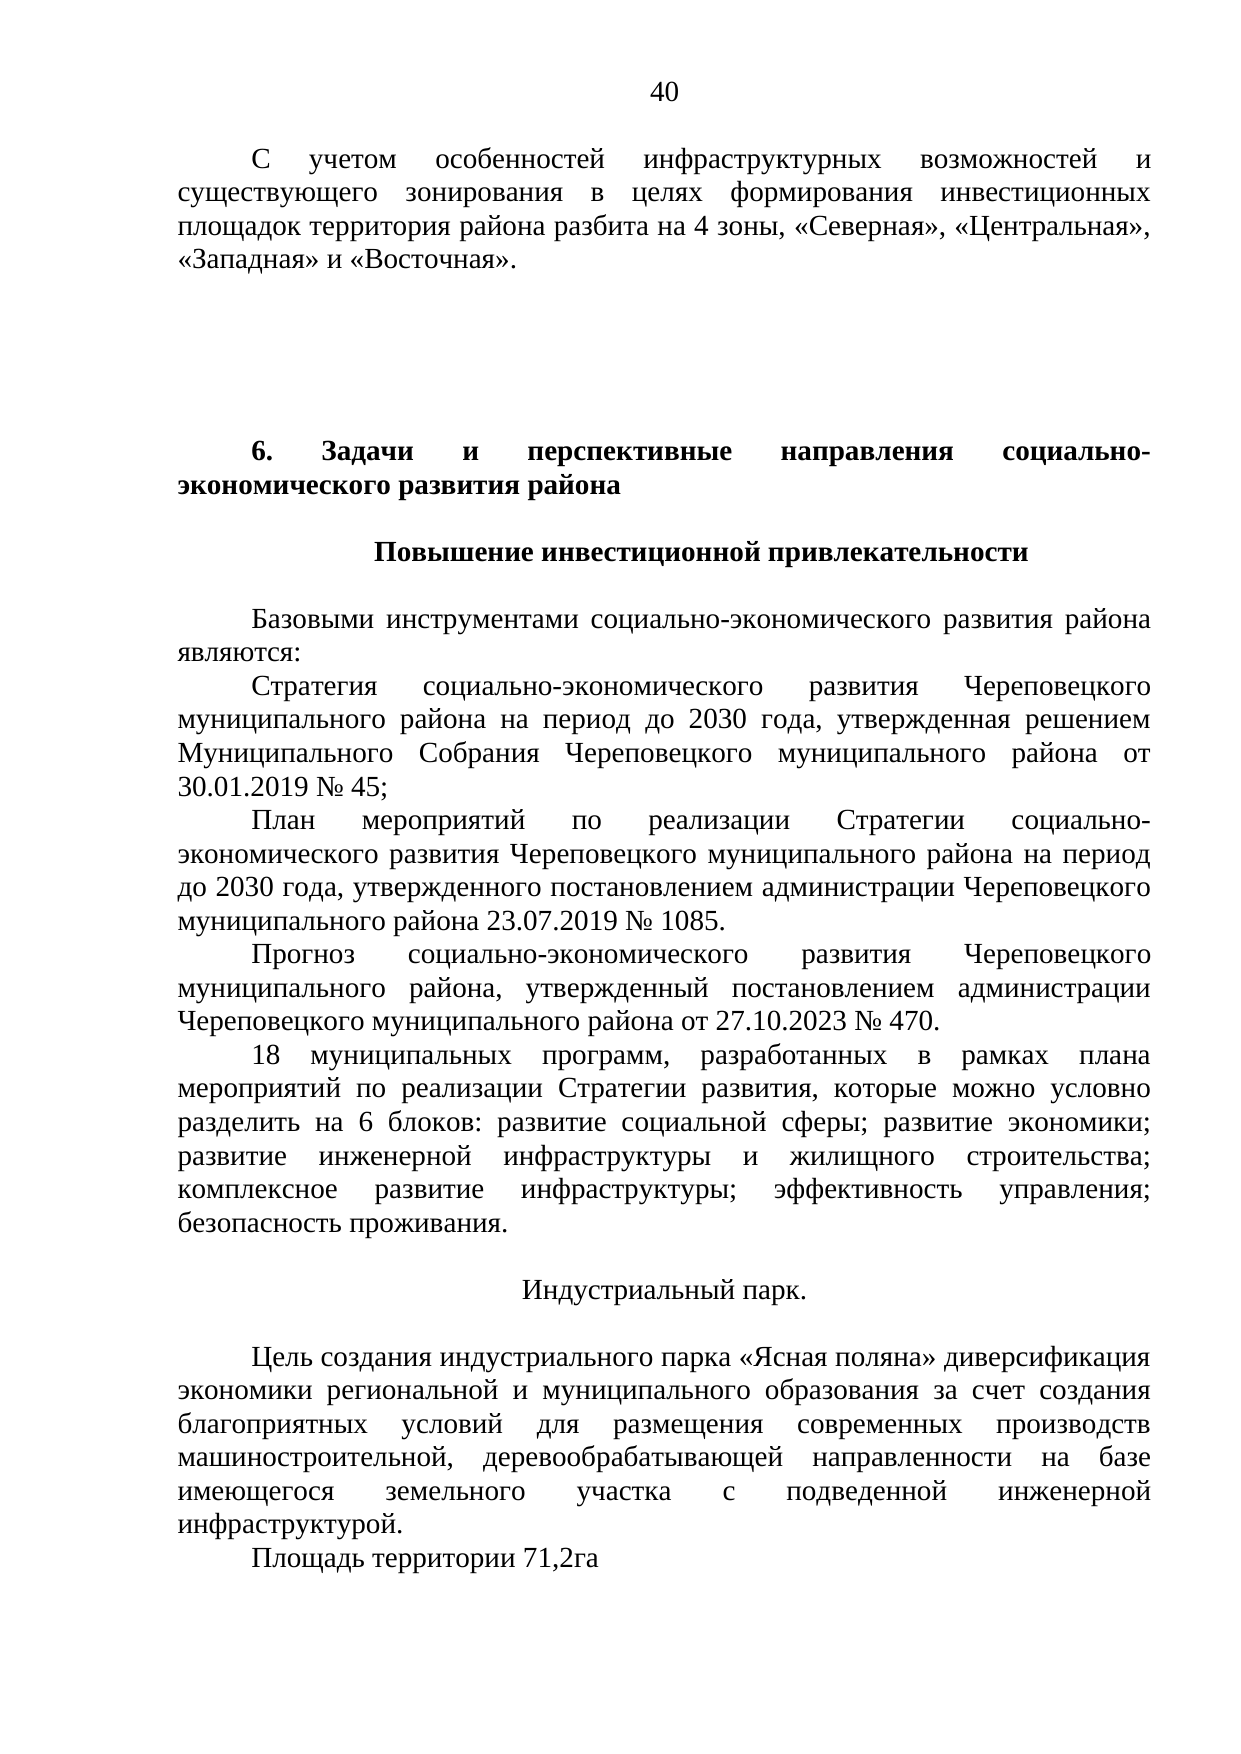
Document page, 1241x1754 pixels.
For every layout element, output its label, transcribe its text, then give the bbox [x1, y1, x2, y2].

text Площадь территории 71,2га [177, 1540, 1152, 1574]
text Повышение инвестиционной привлекательности [177, 534, 1152, 567]
text 6. Задачи и перспективные направления социально-экономического развития района [177, 433, 1152, 500]
text Стратегия социально-экономического развития Череповецкого муниципального района на период до 2030 года, утвержденная решением Муниципального Собрания Череповецкого муниципального района от 30.01.2019 № 45; [177, 668, 1152, 802]
text С учетом особенностей инфраструктурных возможностей и существующего зонирования в целях формирования инвестиционных площадок территория района разбита на 4 зоны, «Северная», «Центральная», «Западная» и «Восточная». [177, 141, 1152, 275]
text Индустриальный парк. [177, 1272, 1152, 1305]
text Прогноз социально-экономического развития Череповецкого муниципального района, утвержденный постановлением администрации Череповецкого муниципального района от 27.10.2023 № 470. [177, 936, 1152, 1037]
text Цель создания индустриального парка «Ясная поляна» диверсификация экономики региональной и муниципального образования за счет создания благоприятных условий для размещения современных производств машиностроительной, деревообрабатывающей направленности на базе имеющегося земельного участка с подведенной инженерной инфраструктурой. [177, 1339, 1152, 1540]
text Базовыми инструментами социально-экономического развития района являются: [177, 601, 1152, 668]
text План мероприятий по реализации Стратегии социально-экономического развития Череповецкого муниципального района на период до 2030 года, утвержденного постановлением администрации Череповецкого муниципального района 23.07.2019 № 1085. [177, 802, 1152, 936]
text 18 муниципальных программ, разработанных в рамках плана мероприятий по реализации Стратегии развития, которые можно условно разделить на 6 блоков: развитие социальной сферы; развитие экономики; развитие инженерной инфраструктуры и жилищного строительства; комплексное развитие инфраструктуры; эффективность управления; безопасность проживания. [177, 1037, 1152, 1238]
